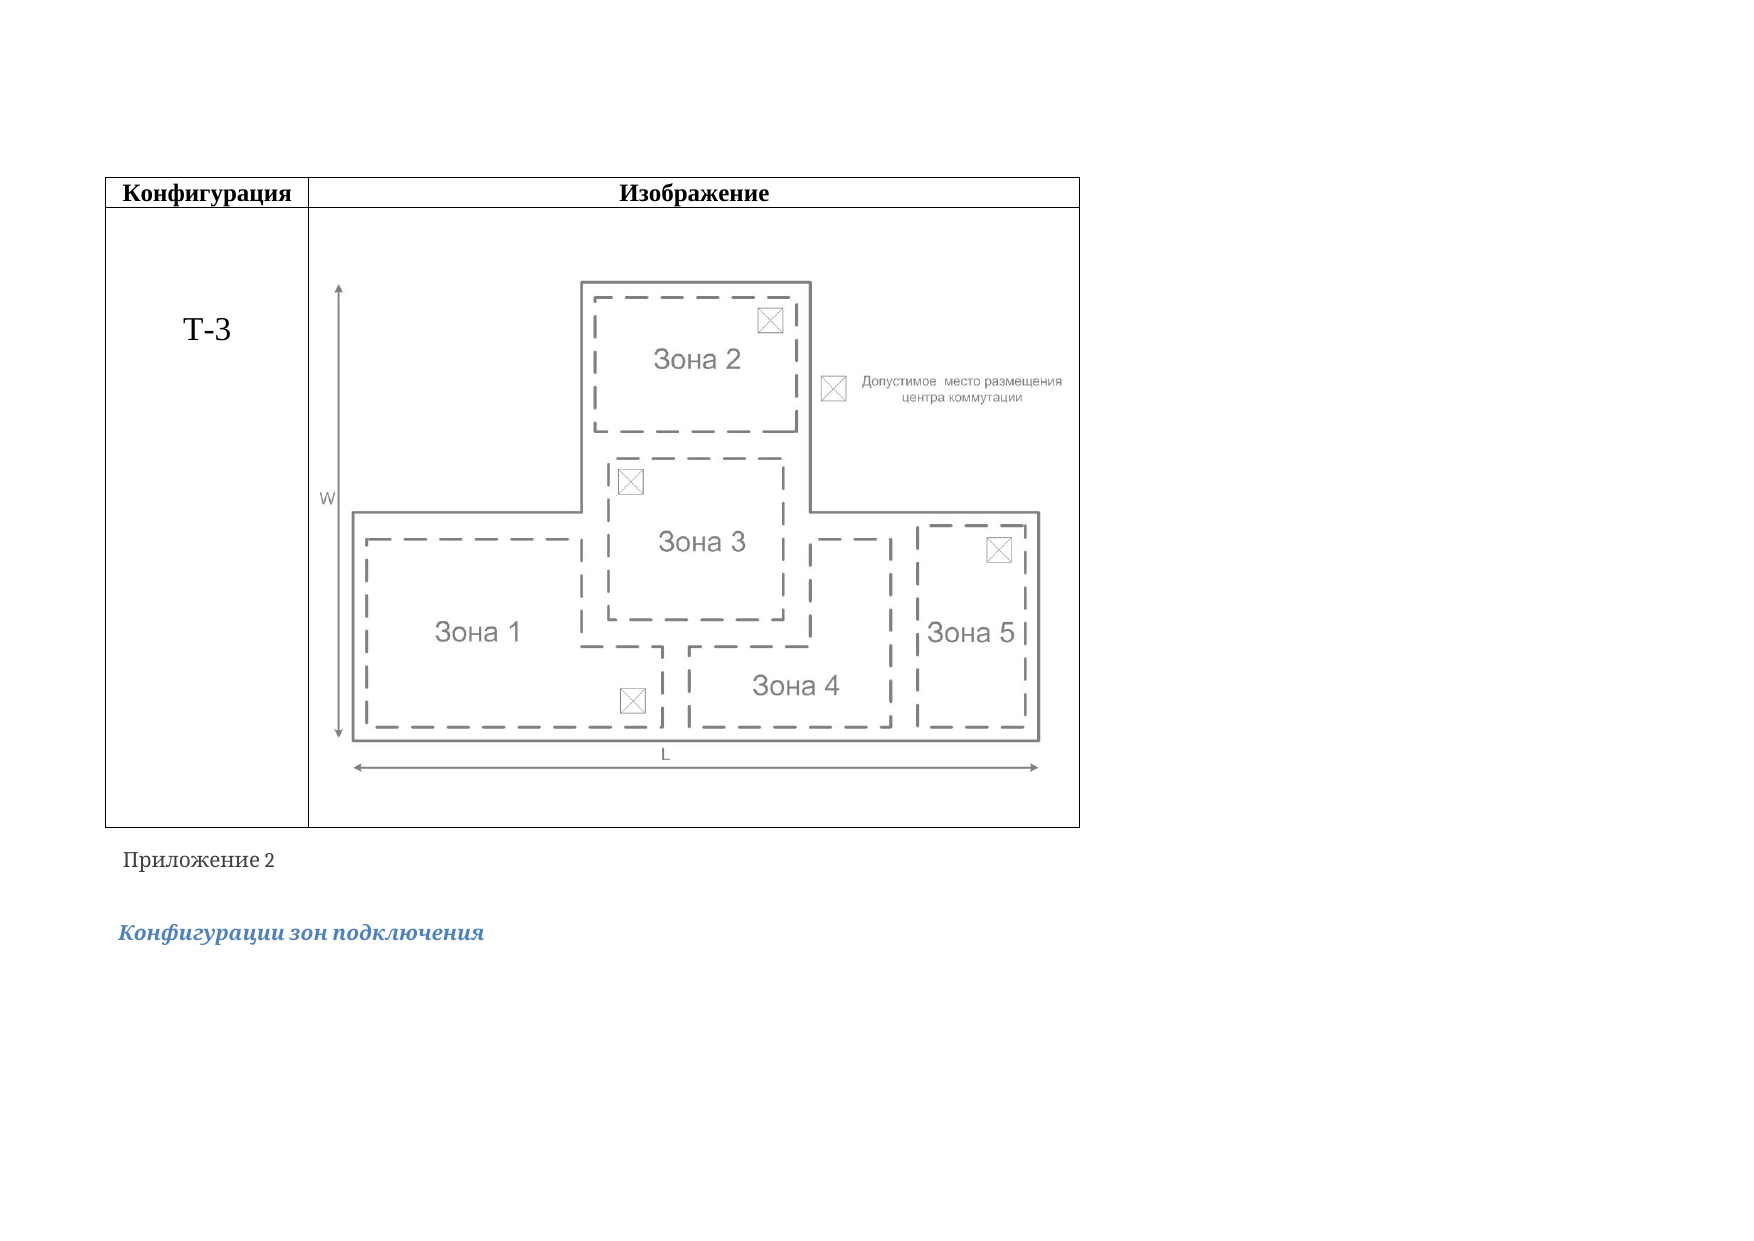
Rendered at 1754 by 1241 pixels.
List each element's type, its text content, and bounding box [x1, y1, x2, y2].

table_header Конфигурация [106, 178, 308, 207]
table_cell T-3 [106, 208, 308, 827]
table_header Изображение [309, 178, 1079, 207]
subtitle Конфигурации зон подключения [118, 922, 1636, 946]
picture [319, 280, 1066, 772]
table_cell [309, 208, 1079, 827]
subtitle Приложение 2 [118, 848, 1636, 872]
